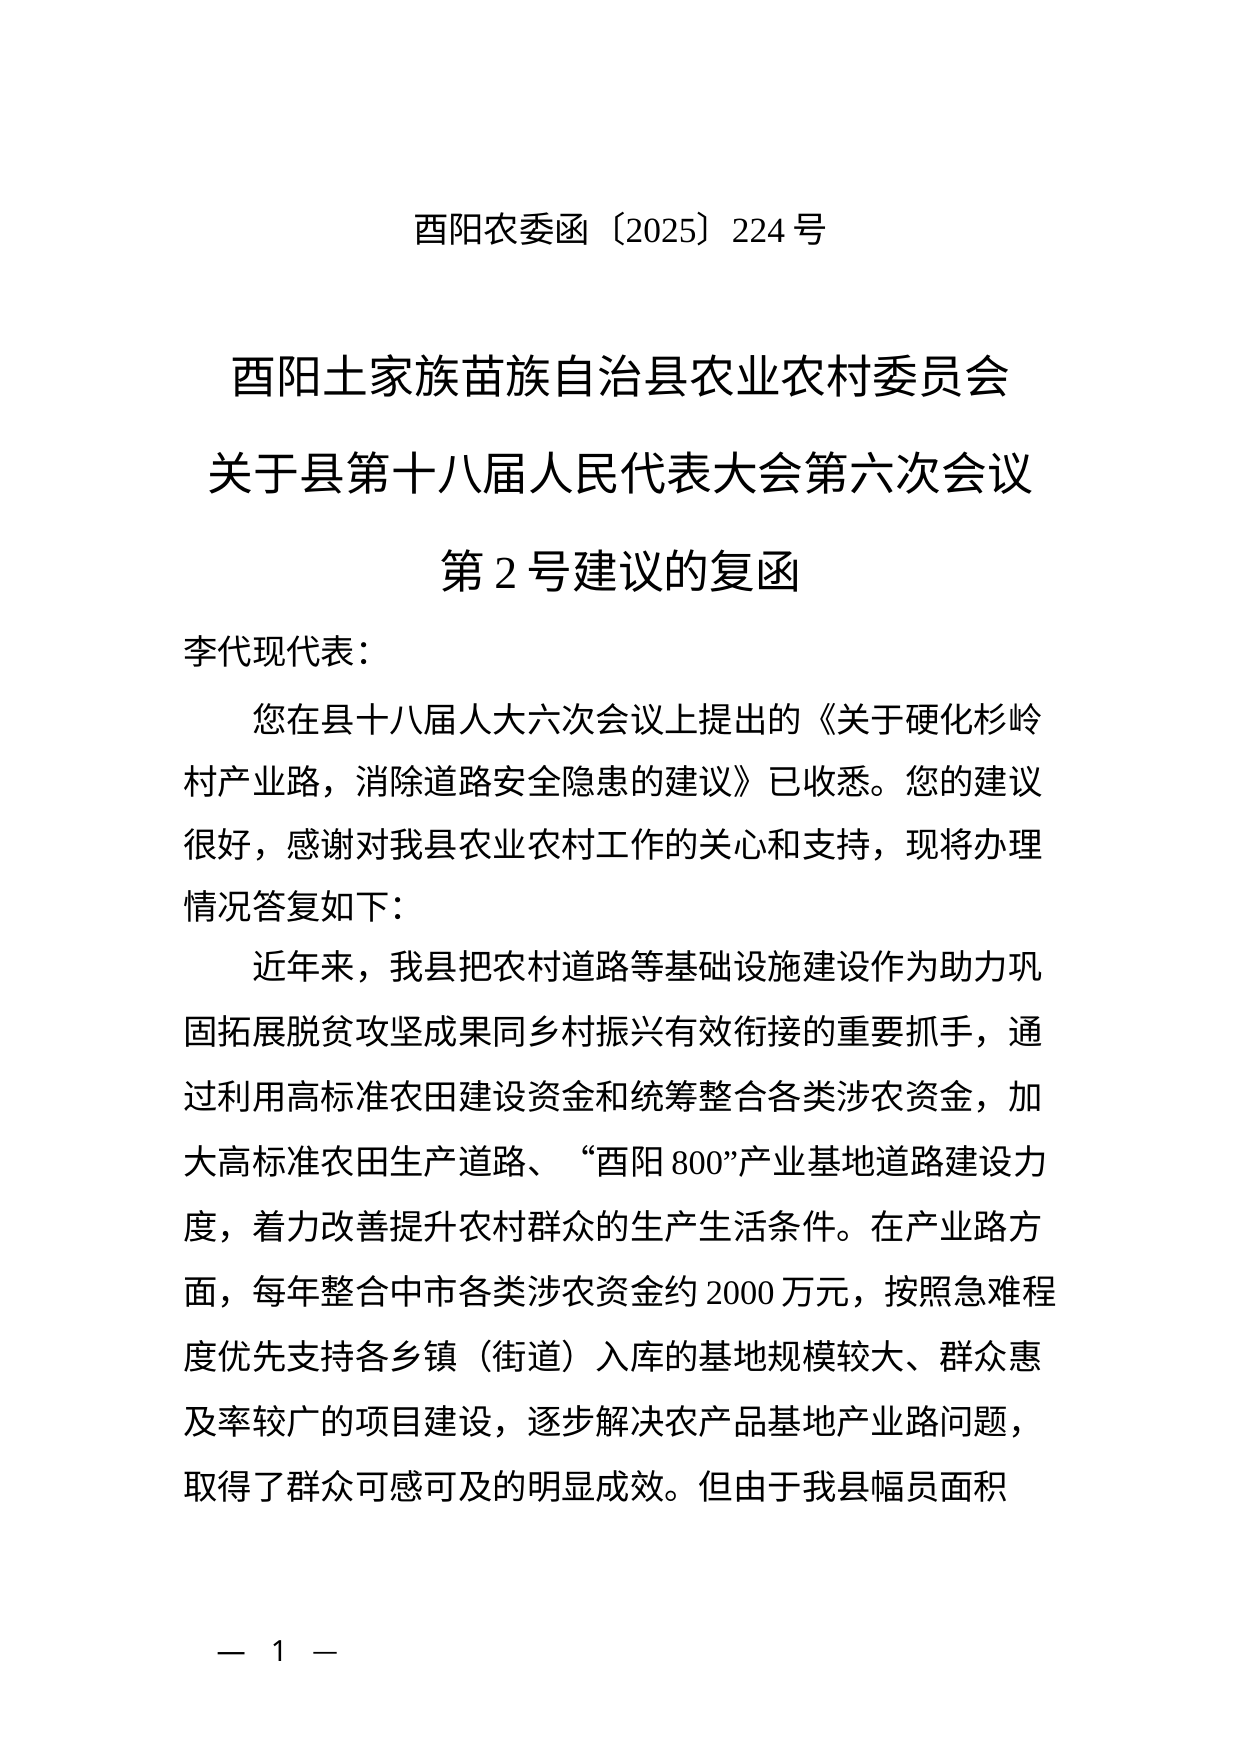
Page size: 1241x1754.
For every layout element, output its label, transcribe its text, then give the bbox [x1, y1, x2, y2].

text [183, 932, 1057, 1517]
text 酉阳农委函〔2025〕224号 [183, 194, 1057, 259]
text 关于县第十八届人民代表大会第六次会议 [183, 422, 1057, 519]
text 酉阳土家族苗族自治县农业农村委员会 [183, 324, 1057, 422]
text 您在县十八届人大六次会议上提出的《关于硬化杉岭村产业路，消除道路安全隐患的建议》已收悉。您的建议很好，感谢对我县农业农村工作的关心和支持，现将办理情况答复如下： [183, 682, 1057, 932]
text 第2号建议的复函 [183, 519, 1057, 617]
text 李代现代表： [183, 617, 1057, 682]
